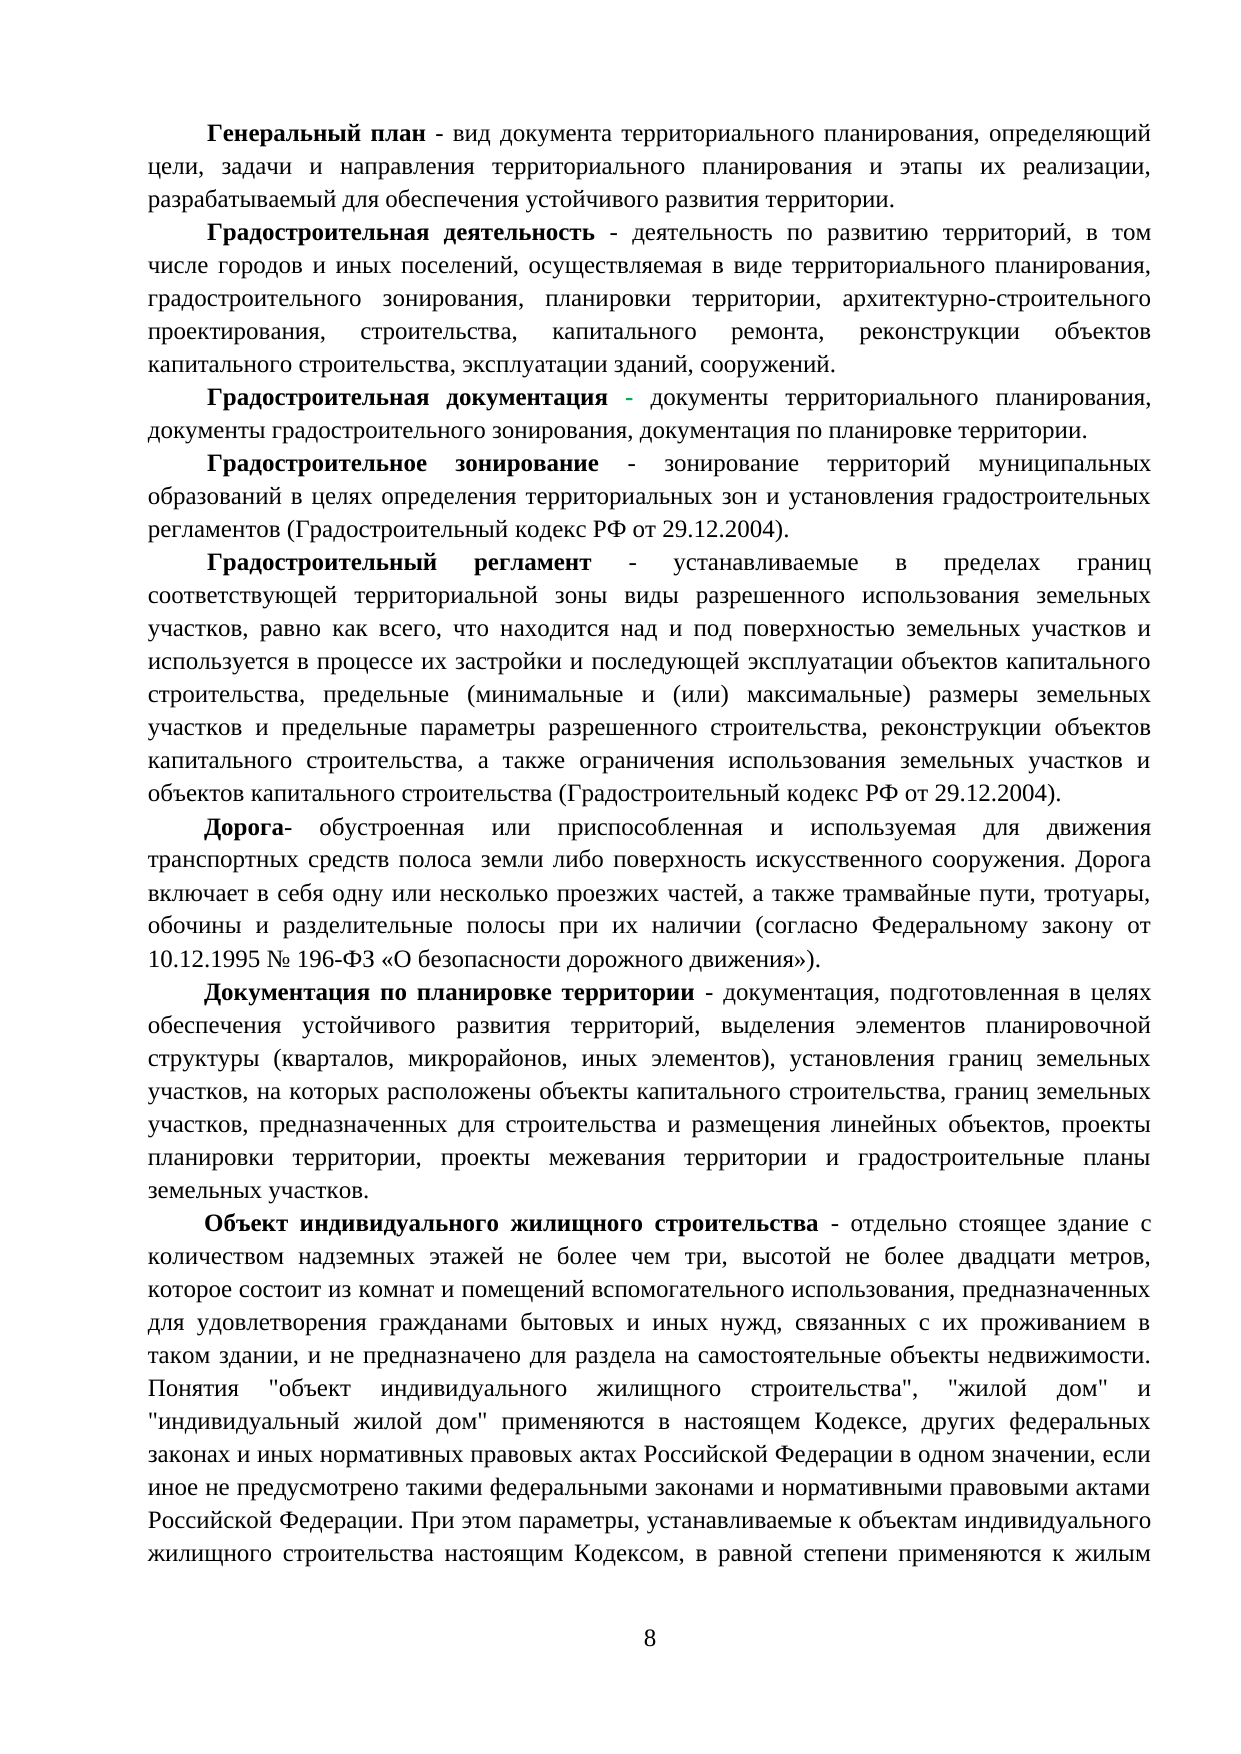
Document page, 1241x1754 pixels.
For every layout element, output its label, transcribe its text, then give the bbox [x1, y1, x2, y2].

text Градостроительный регламент - устанавливаемые в пределах границ соответствующей территориальной зоны виды разрешенного использования земельных участков, равно как всего, что находится над и под поверхностью земельных участков и используется в процессе их застройки и последующей эксплуатации объектов капитального строительства, предельные (минимальные и (или) максимальные) размеры земельных участков и предельные параметры разрешенного строительства, реконструкции объектов капитального строительства, а также ограничения использования земельных участков и объектов капитального строительства (Градостроительный кодекс РФ от 29.12.2004). [148, 547, 1152, 807]
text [148, 1208, 1152, 1567]
text Градостроительное зонирование - зонирование территорий муниципальных образований в целях определения территориальных зон и установления градостроительных регламентов (Градостроительный кодекс РФ от 29.12.2004). [148, 448, 1152, 543]
text Документация по планировке территории - документация, подготовленная в целях обеспечения устойчивого развития территорий, выделения элементов планировочной структуры (кварталов, микрорайонов, иных элементов), установления границ земельных участков, на которых расположены объекты капитального строительства, границ земельных участков, предназначенных для строительства и размещения линейных объектов, проекты планировки территории, проекты межевания территории и градостроительные планы земельных участков. [148, 977, 1152, 1203]
text Дорога- обустроенная или приспособленная и используемая для движения транспортных средств полоса земли либо поверхность искусственного сооружения. Дорога включает в себя одну или несколько проезжих частей, а также трамвайные пути, тротуары, обочины и разделительные полосы при их наличии (согласно Федеральному закону от 10.12.1995 № 196-ФЗ «О безопасности дорожного движения»). [148, 812, 1152, 972]
text Генеральный план - вид документа территориального планирования, определяющий цели, задачи и направления территориального планирования и этапы их реализации, разрабатываемый для обеспечения устойчивого развития территории. [148, 118, 1152, 213]
text Градостроительная документация - документы территориального планирования, документы градостроительного зонирования, документация по планировке территории. [148, 382, 1152, 444]
text Градостроительная деятельность - деятельность по развитию территорий, в том числе городов и иных поселений, осуществляемая в виде территориального планирования, градостроительного зонирования, планировки территории, архитектурно-строительного проектирования, строительства, капитального ремонта, реконструкции объектов капитального строительства, эксплуатации зданий, сооружений. [148, 217, 1152, 378]
